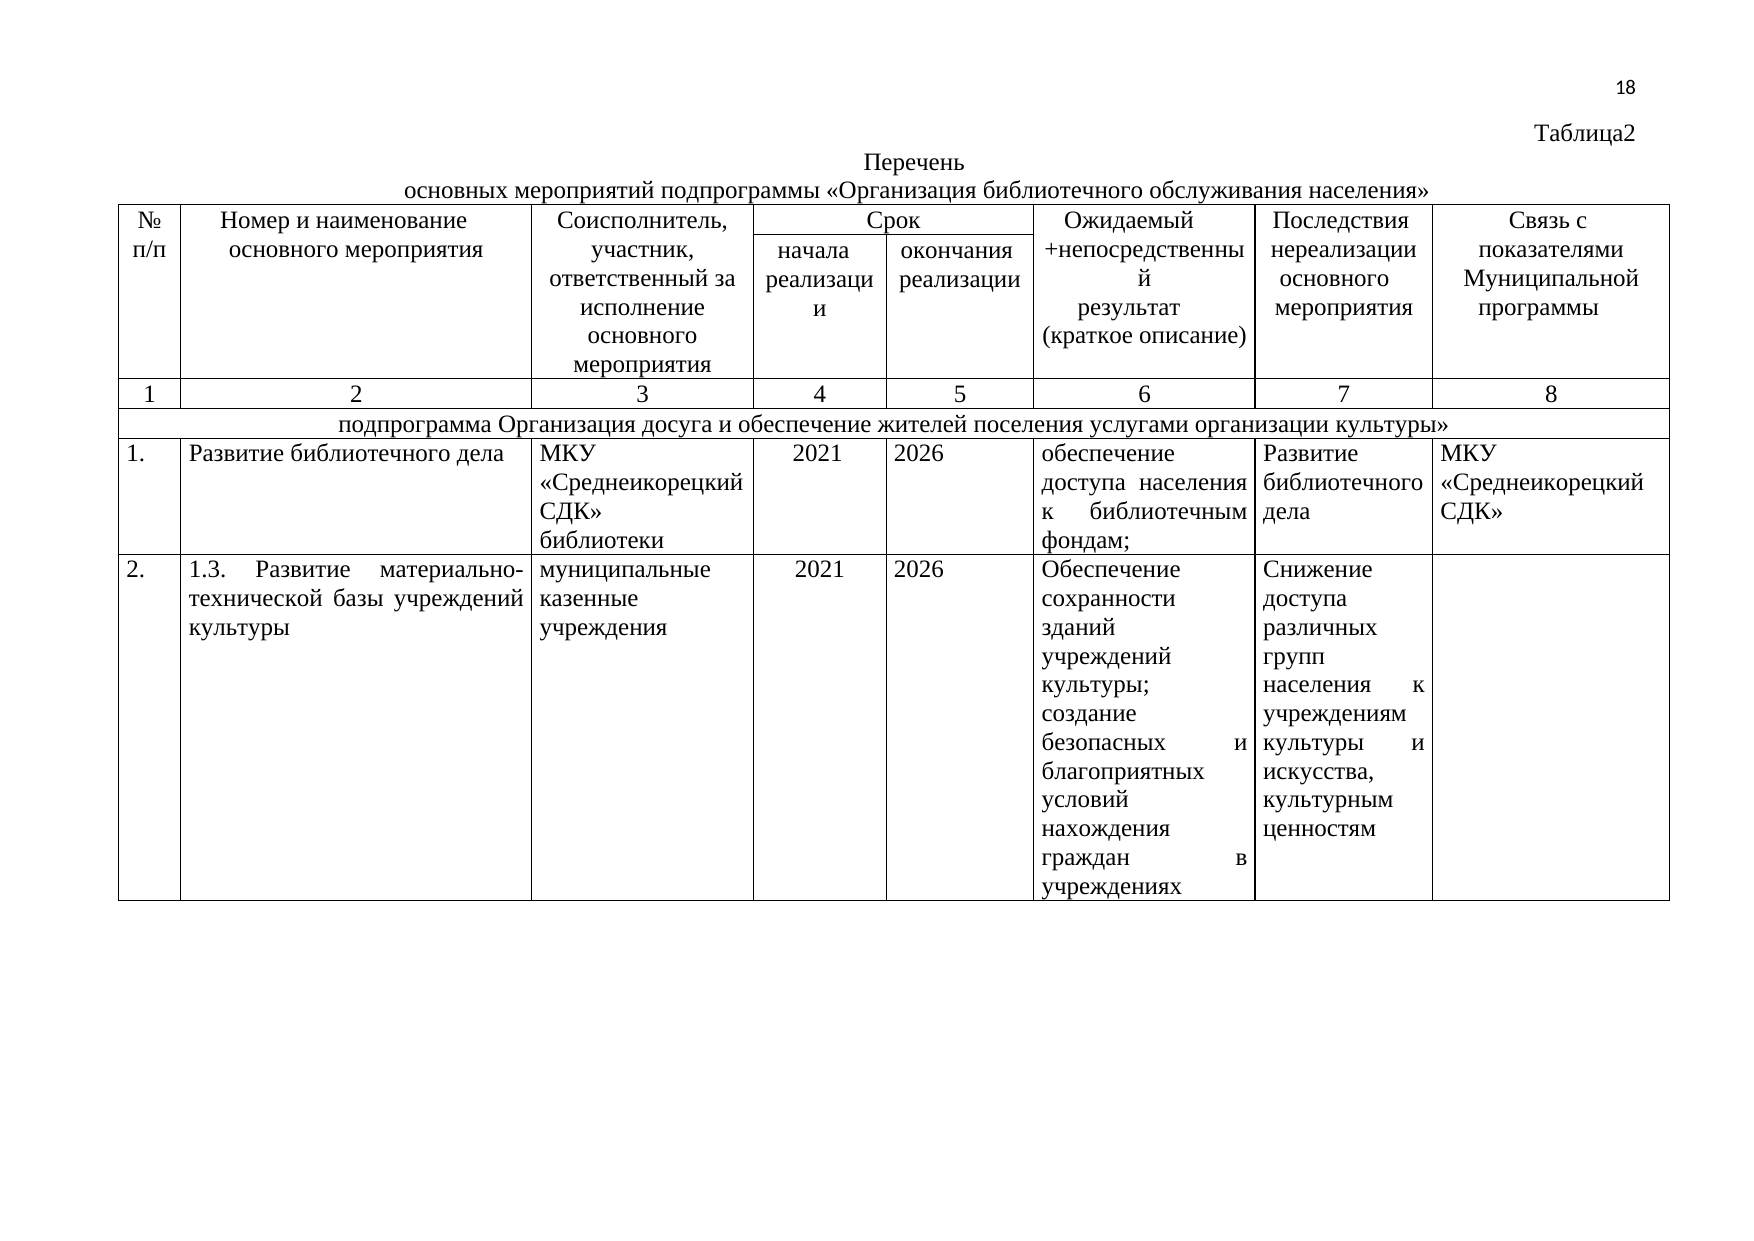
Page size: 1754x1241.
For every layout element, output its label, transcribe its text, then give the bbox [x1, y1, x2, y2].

table_cell окончания реализации [887, 235, 1033, 378]
table_cell 2026 [887, 555, 1033, 899]
table_cell 2021 [754, 439, 886, 553]
table_cell Снижение доступа различных групп населения к учреждениям культуры и искусства, культурным ценностям [1256, 555, 1432, 899]
table_cell Развитие библиотечного дела [1256, 439, 1432, 553]
text Перечень [118, 147, 1636, 176]
table_header Ожидаемый +непосредственный результат (краткое описание) [1034, 205, 1254, 378]
table_cell 2 [181, 379, 531, 408]
table_cell начала реализации [754, 235, 886, 378]
table_cell 2. [119, 555, 180, 899]
table_cell МКУ «Среднеикорецкий СДК» библиотеки [532, 439, 753, 553]
table_cell 4 [754, 379, 886, 408]
table_cell Развитие библиотечного дела [181, 439, 531, 553]
table_header Срок [754, 205, 1033, 234]
table_header Номер и наименование основного мероприятия [181, 205, 531, 378]
text основных мероприятий подпрограммы «Организация библиотечного обслуживания населения» [118, 176, 1636, 204]
table_cell 7 [1256, 379, 1432, 408]
table_cell Обеспечение сохранности зданий учреждений культуры; создание безопасных и благоприятных условий нахождения граждан в учреждениях [1034, 555, 1254, 899]
table_cell 2021 [754, 555, 886, 899]
table_header Последствия нереализации основного мероприятия [1256, 205, 1432, 378]
table_cell 6 [1034, 379, 1254, 408]
table_cell 8 [1433, 379, 1669, 408]
table_cell муниципальные казенные учреждения [532, 555, 753, 899]
table_header Связь с показателями Муниципальной программы [1433, 205, 1669, 378]
text Таблица2 [118, 118, 1636, 147]
table_cell 1. [119, 439, 180, 553]
table_cell 2026 [887, 439, 1033, 553]
table_cell 3 [532, 379, 753, 408]
table_header № п/п [119, 205, 180, 378]
table_cell 1 [119, 379, 180, 408]
table_header Соисполнитель, участник, ответственный за исполнение основного мероприятия [532, 205, 753, 378]
table_cell 1.3. Развитие материально-технической базы учреждений культуры [181, 555, 531, 899]
table_cell 5 [887, 379, 1033, 408]
table_cell подпрограмма Организация досуга и обеспечение жителей поселения услугами организации культуры» [119, 409, 1669, 437]
table_cell [1433, 555, 1669, 899]
table_cell МКУ «Среднеикорецкий СДК» [1433, 439, 1669, 553]
table_cell обеспечение доступа населения к библиотечным фондам; [1034, 439, 1254, 553]
